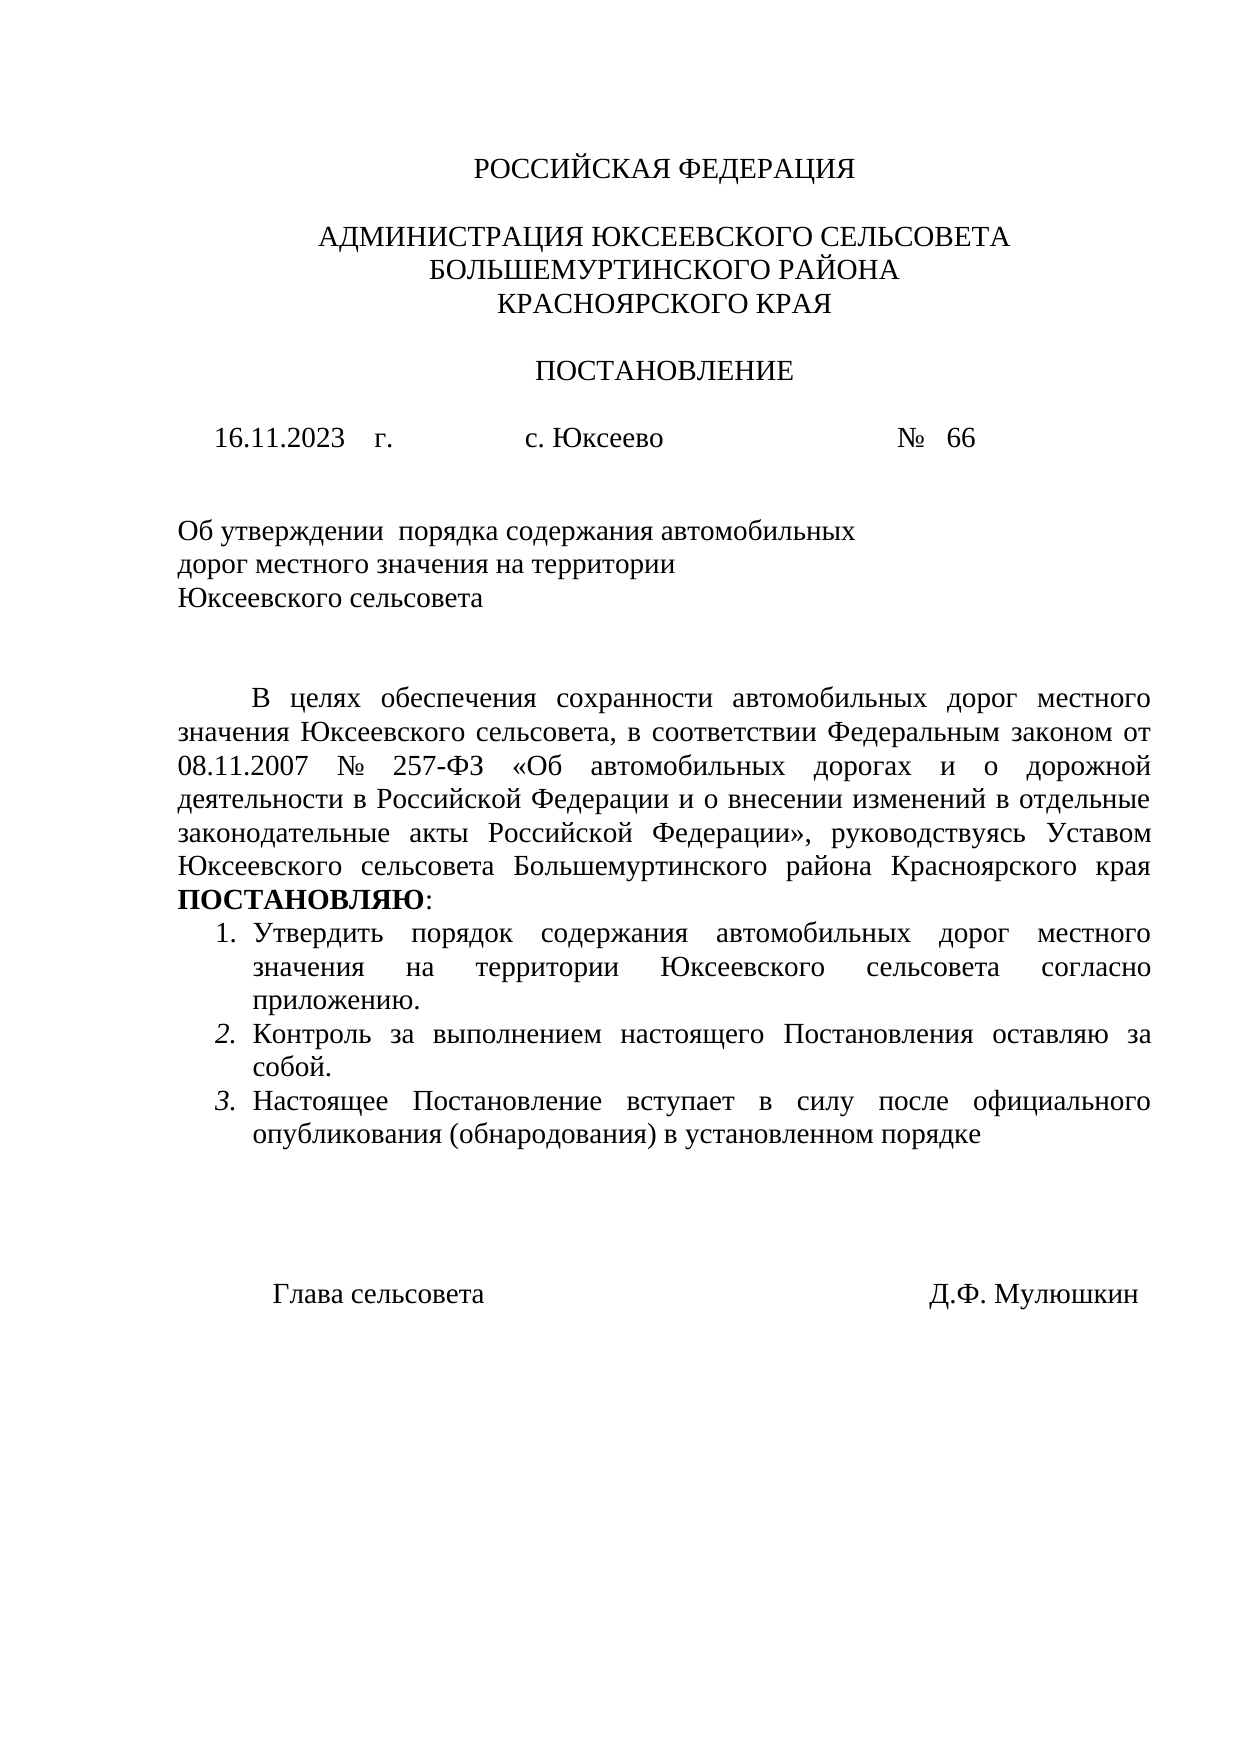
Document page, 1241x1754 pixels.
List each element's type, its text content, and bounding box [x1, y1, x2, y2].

text 16.11.2023 г. с. Юксеево № 66 [177, 420, 1152, 453]
text КРАСНОЯРСКОГО КРАЯ [177, 286, 1152, 319]
text БОЛЬШЕМУРТИНСКОГО РАЙОНА [177, 252, 1152, 286]
text Юксеевского сельсовета [177, 580, 1152, 613]
list Утвердить порядок содержания автомобильных дорог местного значения на территории Юксеевского сельсовета согласно приложению. [215, 915, 1152, 1016]
text Об утверждении порядка содержания автомобильных [177, 513, 1152, 546]
text В целях обеспечения сохранности автомобильных дорог местного значения Юксеевского сельсовета, в соответствии Федеральным законом от 08.11.2007 № 257-ФЗ «Об автомобильных дорогах и о дорожной деятельности в Российской Федерации и о внесении изменений в отдельные законодательные акты Российской Федерации», руководствуясь Уставом Юксеевского сельсовета Большемуртинского района Красноярского края ПОСТАНОВЛЯЮ: [177, 681, 1152, 915]
text ПОСТАНОВЛЕНИЕ [177, 353, 1152, 386]
list Контроль за выполнением настоящего Постановления оставляю за собой. [215, 1016, 1152, 1083]
text АДМИНИСТРАЦИЯ ЮКСЕЕВСКОГО СЕЛЬСОВЕТА [177, 219, 1152, 252]
list Настоящее Постановление вступает в силу после официального опубликования (обнародования) в установленном порядке [215, 1083, 1152, 1150]
text Глава сельсовета Д.Ф. Мулюшкин [177, 1277, 1152, 1310]
text РОССИЙСКАЯ ФЕДЕРАЦИЯ [177, 152, 1152, 185]
text дорог местного значения на территории [177, 546, 1152, 580]
